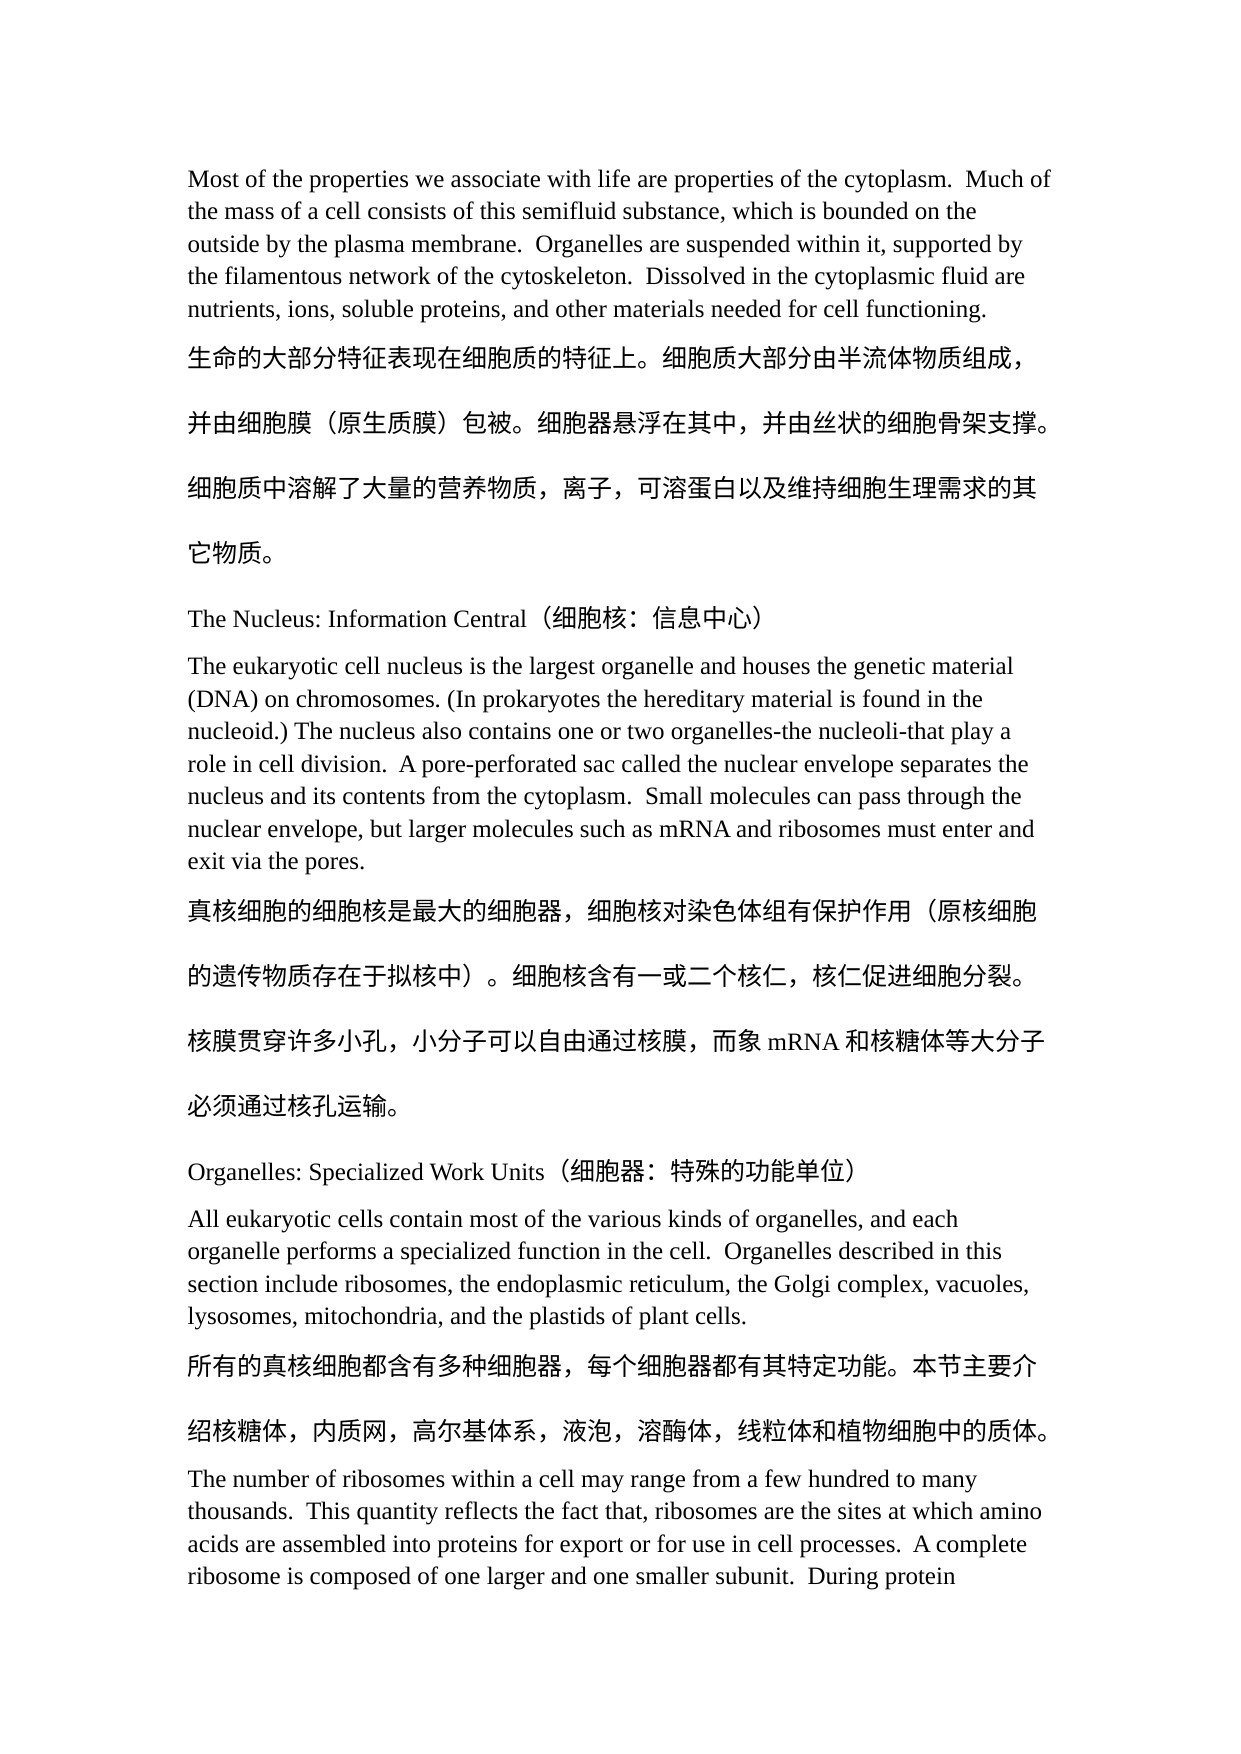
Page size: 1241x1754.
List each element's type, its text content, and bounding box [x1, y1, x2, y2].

text The Nucleus: Information Central（细胞核：信息中心） [187, 584, 1053, 649]
text All eukaryotic cells contain most of the various kinds of organelles, and each organelle performs a specialized function in the cell. Organelles described in this section include ribosomes, the endoplasmic reticulum, the Golgi complex, vacuoles, lysosomes, mitochondria, and the plastids of plant cells. [187, 1202, 1053, 1332]
text Organelles: Specialized Work Units（细胞器：特殊的功能单位） [187, 1137, 1053, 1202]
text Most of the properties we associate with life are properties of the cytoplasm. Much of the mass of a cell consists of this semifluid substance, which is bounded on the outside by the plasma membrane. Organelles are suspended within it, supported by the filamentous network of the cytoskeleton. Dissolved in the cytoplasmic fluid are nutrients, ions, soluble proteins, and other materials needed for cell functioning. [187, 162, 1053, 324]
text 真核细胞的细胞核是最大的细胞器，细胞核对染色体组有保护作用（原核细胞的遗传物质存在于拟核中）。细胞核含有一或二个核仁，核仁促进细胞分裂。核膜贯穿许多小孔，小分子可以自由通过核膜，而象mRNA和核糖体等大分子必须通过核孔运输。 [187, 877, 1053, 1137]
text The eukaryotic cell nucleus is the largest organelle and houses the genetic material (DNA) on chromosomes. (In prokaryotes the hereditary material is found in the nucleoid.) The nucleus also contains one or two organelles-the nucleoli-that play a role in cell division. A pore-perforated sac called the nuclear envelope separates the nucleus and its contents from the cytoplasm. Small molecules can pass through the nuclear envelope, but larger molecules such as mRNA and ribosomes must enter and exit via the pores. [187, 649, 1053, 877]
text 所有的真核细胞都含有多种细胞器，每个细胞器都有其特定功能。本节主要介绍核糖体，内质网，高尔基体系，液泡，溶酶体，线粒体和植物细胞中的质体。 [187, 1332, 1053, 1462]
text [187, 1462, 1053, 1592]
text 生命的大部分特征表现在细胞质的特征上。细胞质大部分由半流体物质组成，并由细胞膜（原生质膜）包被。细胞器悬浮在其中，并由丝状的细胞骨架支撑。细胞质中溶解了大量的营养物质，离子，可溶蛋白以及维持细胞生理需求的其它物质。 [187, 324, 1053, 584]
